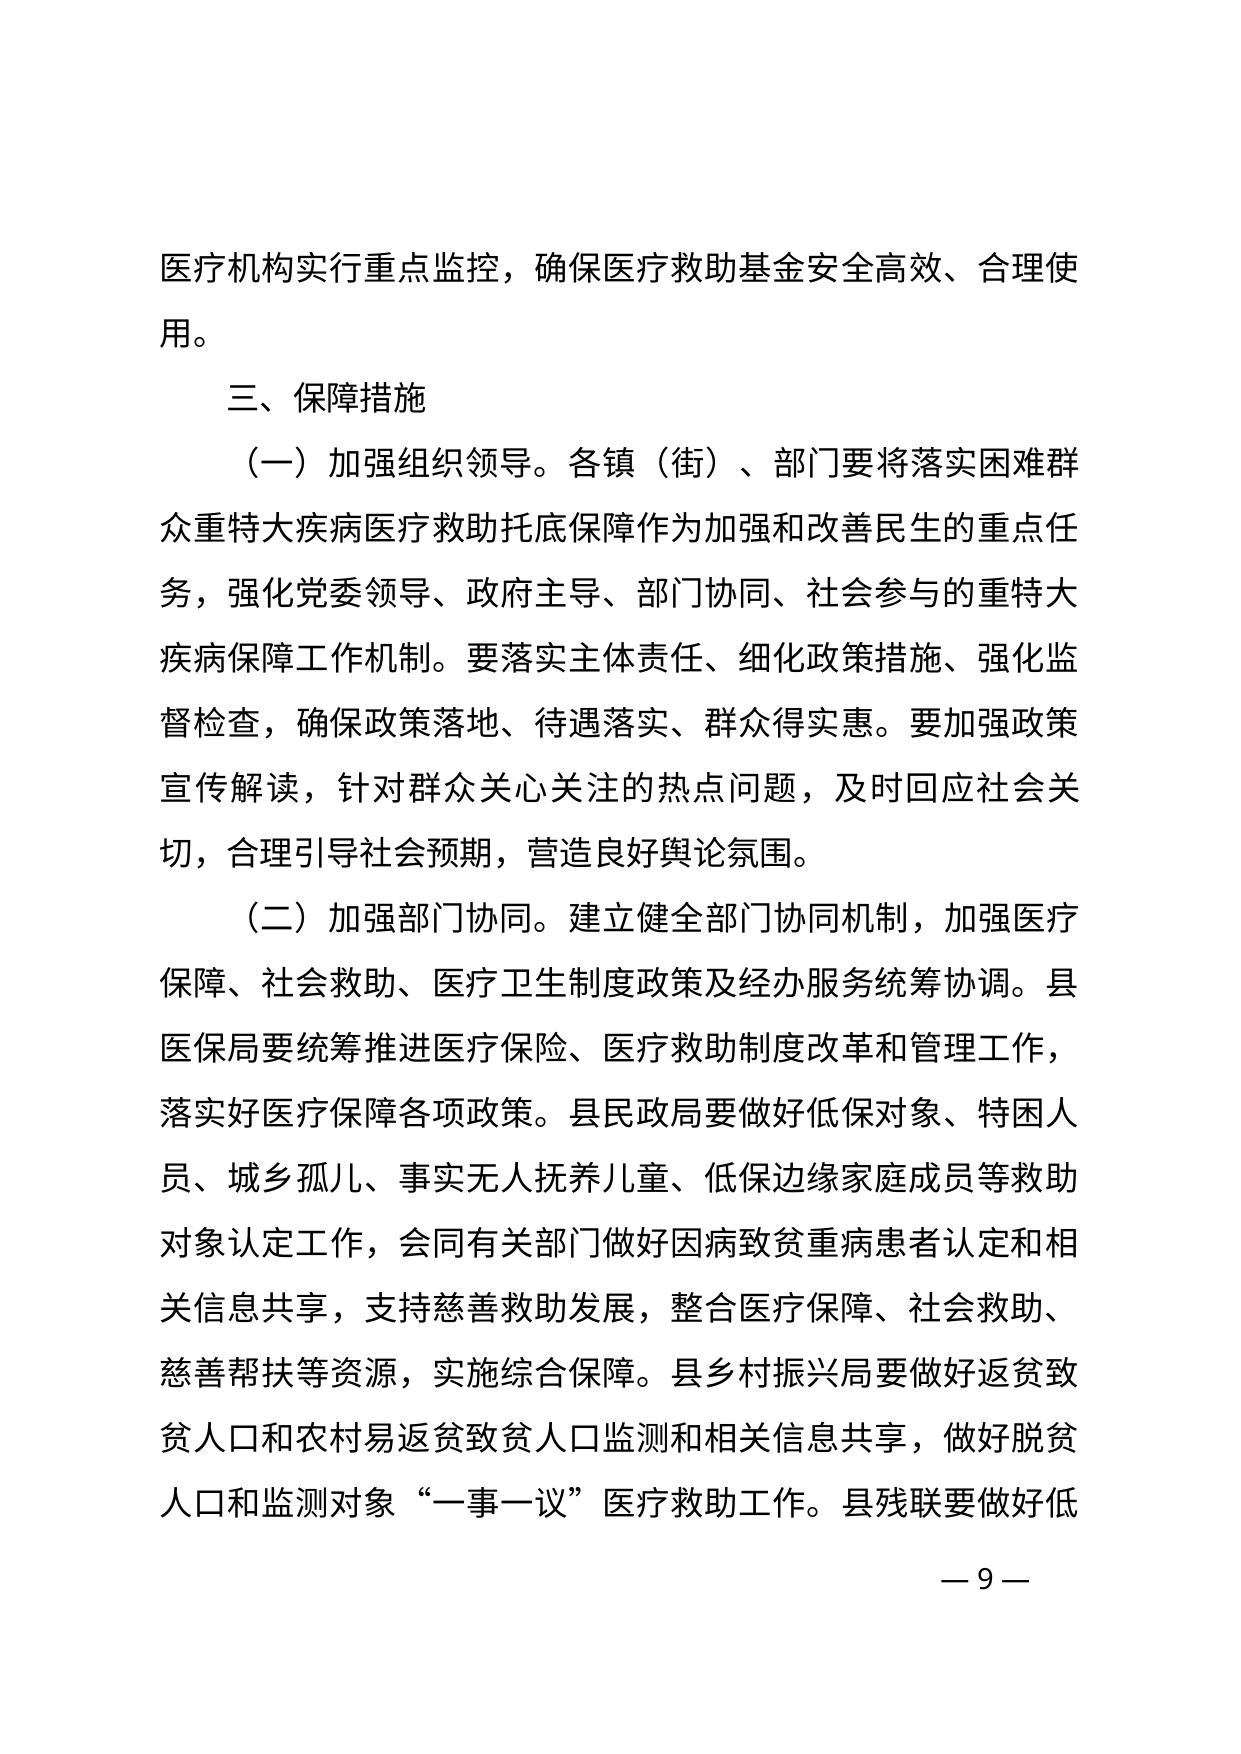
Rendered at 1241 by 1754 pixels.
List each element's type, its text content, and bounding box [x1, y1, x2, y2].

text 三、保障措施 [159, 363, 1081, 428]
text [159, 233, 1081, 363]
text （一）加强组织领导。各镇（街）、部门要将落实困难群众重特大疾病医疗救助托底保障作为加强和改善民生的重点任务，强化党委领导、政府主导、部门协同、社会参与的重特大疾病保障工作机制。要落实主体责任、细化政策措施、强化监督检查，确保政策落地、待遇落实、群众得实惠。要加强政策宣传解读，针对群众关心关注的热点问题，及时回应社会关切，合理引导社会预期，营造良好舆论氛围。 [159, 428, 1081, 883]
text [159, 883, 1081, 1533]
